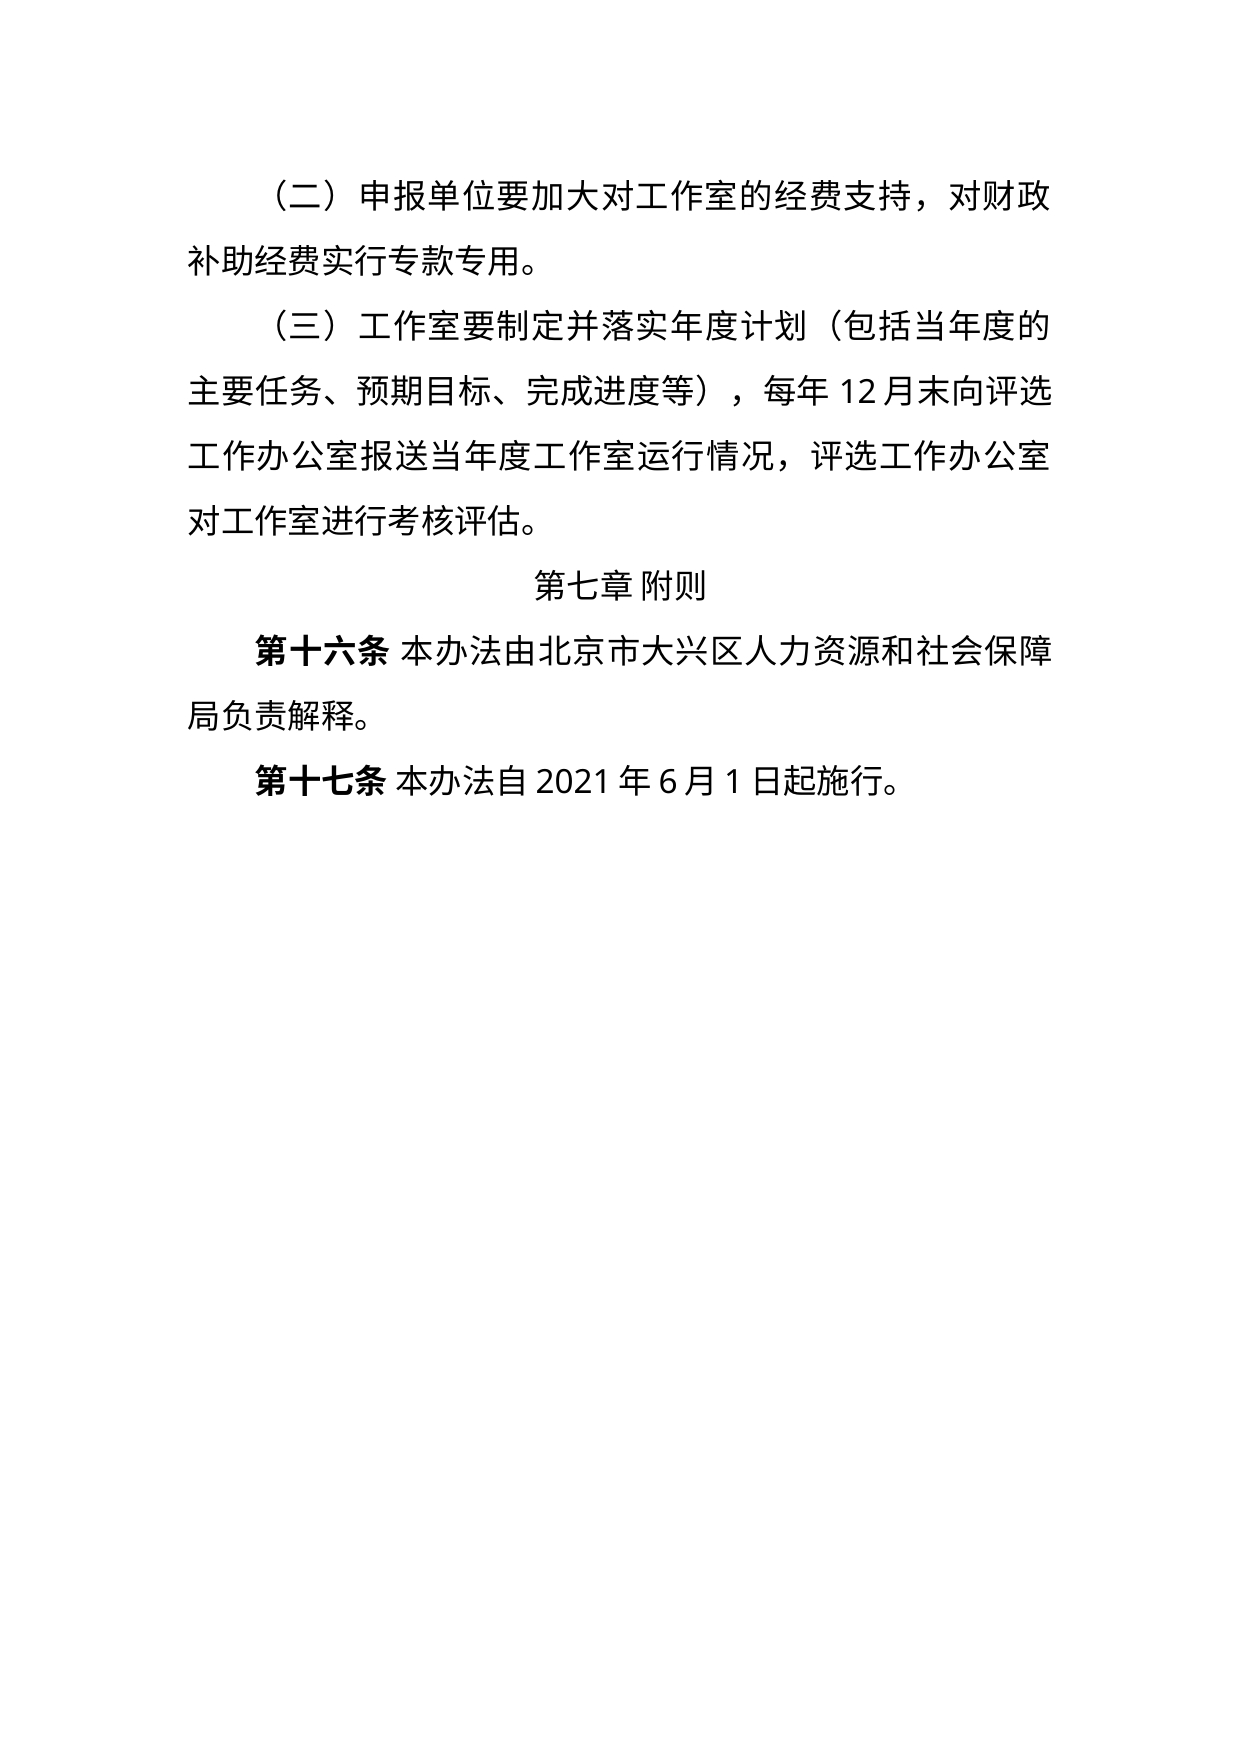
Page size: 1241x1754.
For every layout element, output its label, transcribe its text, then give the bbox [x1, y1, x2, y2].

text 第十七条 本办法自2021年6月1日起施行。 [187, 747, 1053, 812]
text （二）申报单位要加大对工作室的经费支持，对财政补助经费实行专款专用。 [187, 162, 1053, 292]
text （三）工作室要制定并落实年度计划（包括当年度的主要任务、预期目标、完成进度等），每年12月末向评选工作办公室报送当年度工作室运行情况，评选工作办公室对工作室进行考核评估。 [187, 292, 1053, 552]
text 第七章 附则 [187, 552, 1053, 617]
text 第十六条 本办法由北京市大兴区人力资源和社会保障局负责解释。 [187, 617, 1053, 747]
